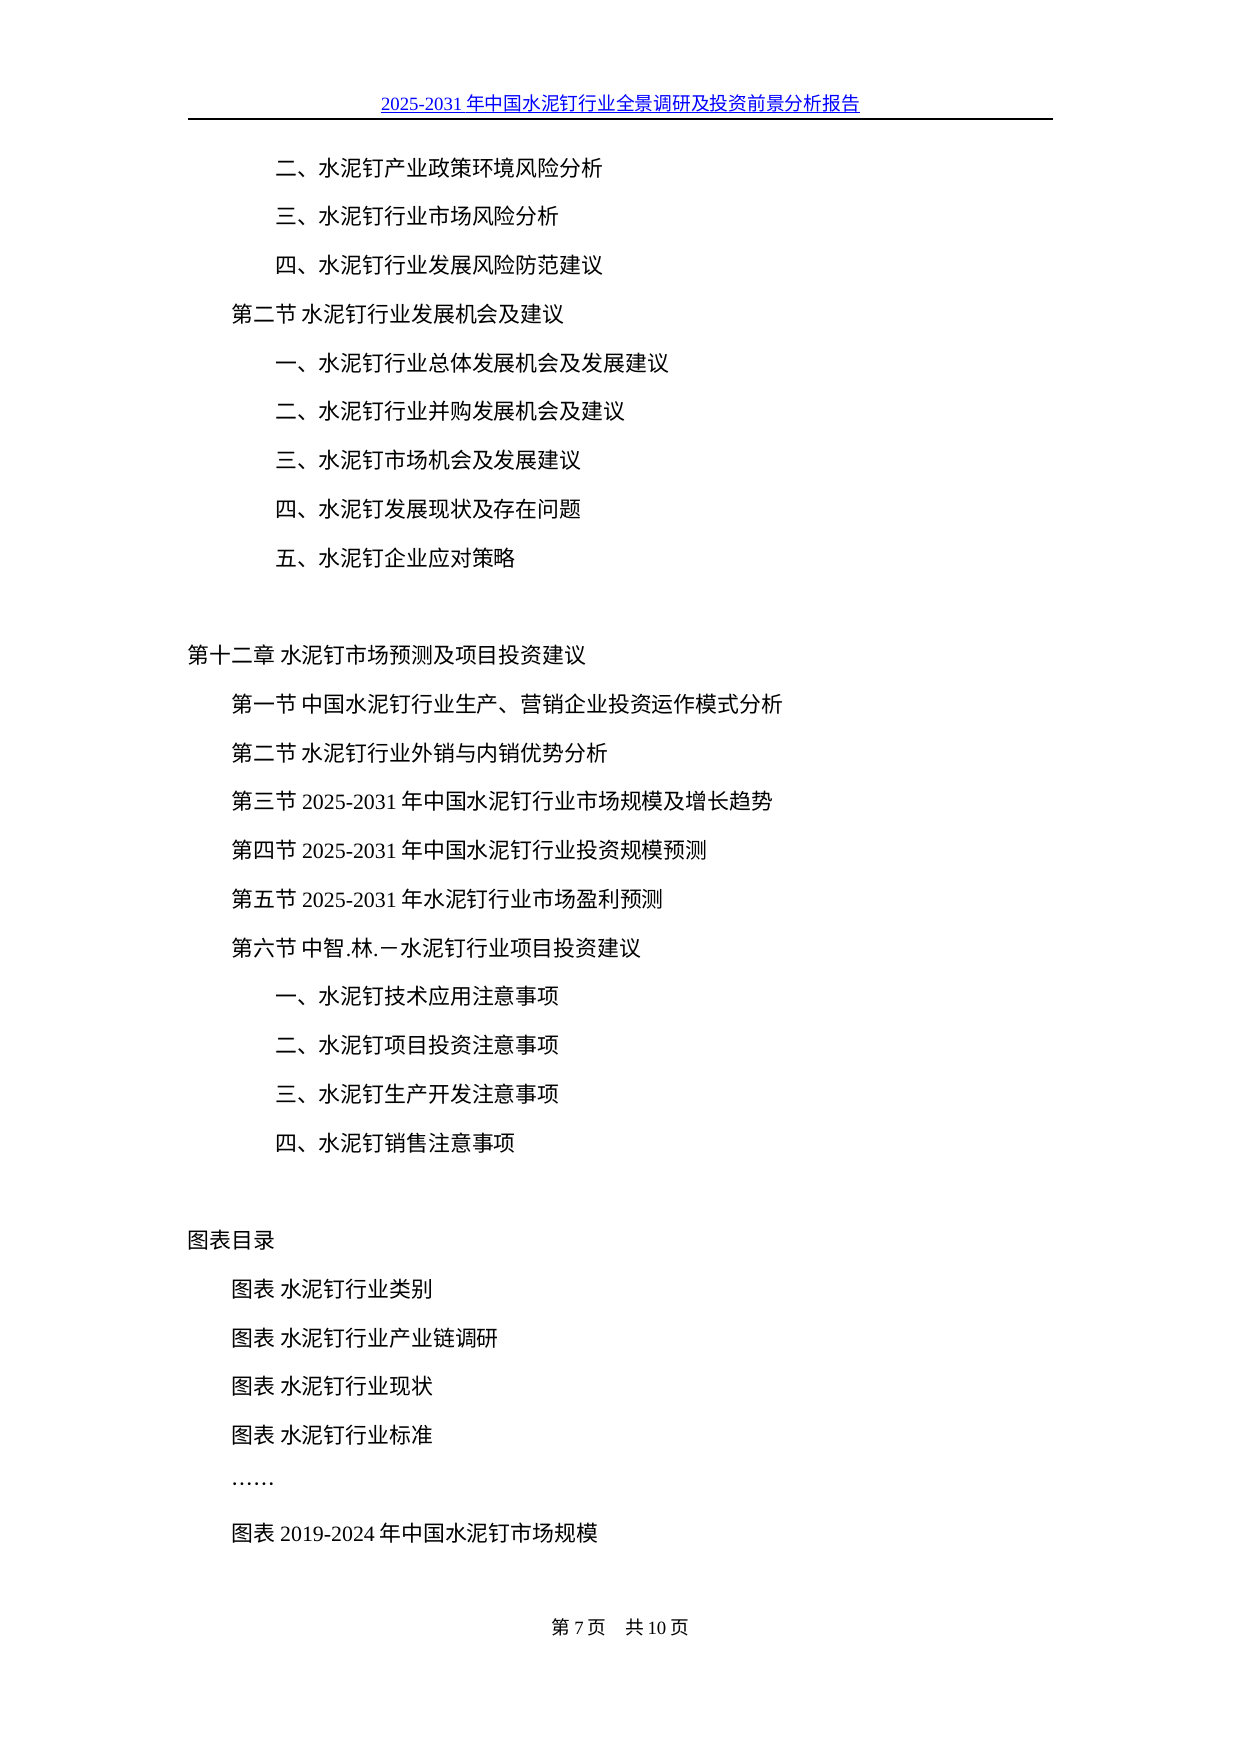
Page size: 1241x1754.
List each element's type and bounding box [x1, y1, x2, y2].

text [187, 150, 1053, 1548]
